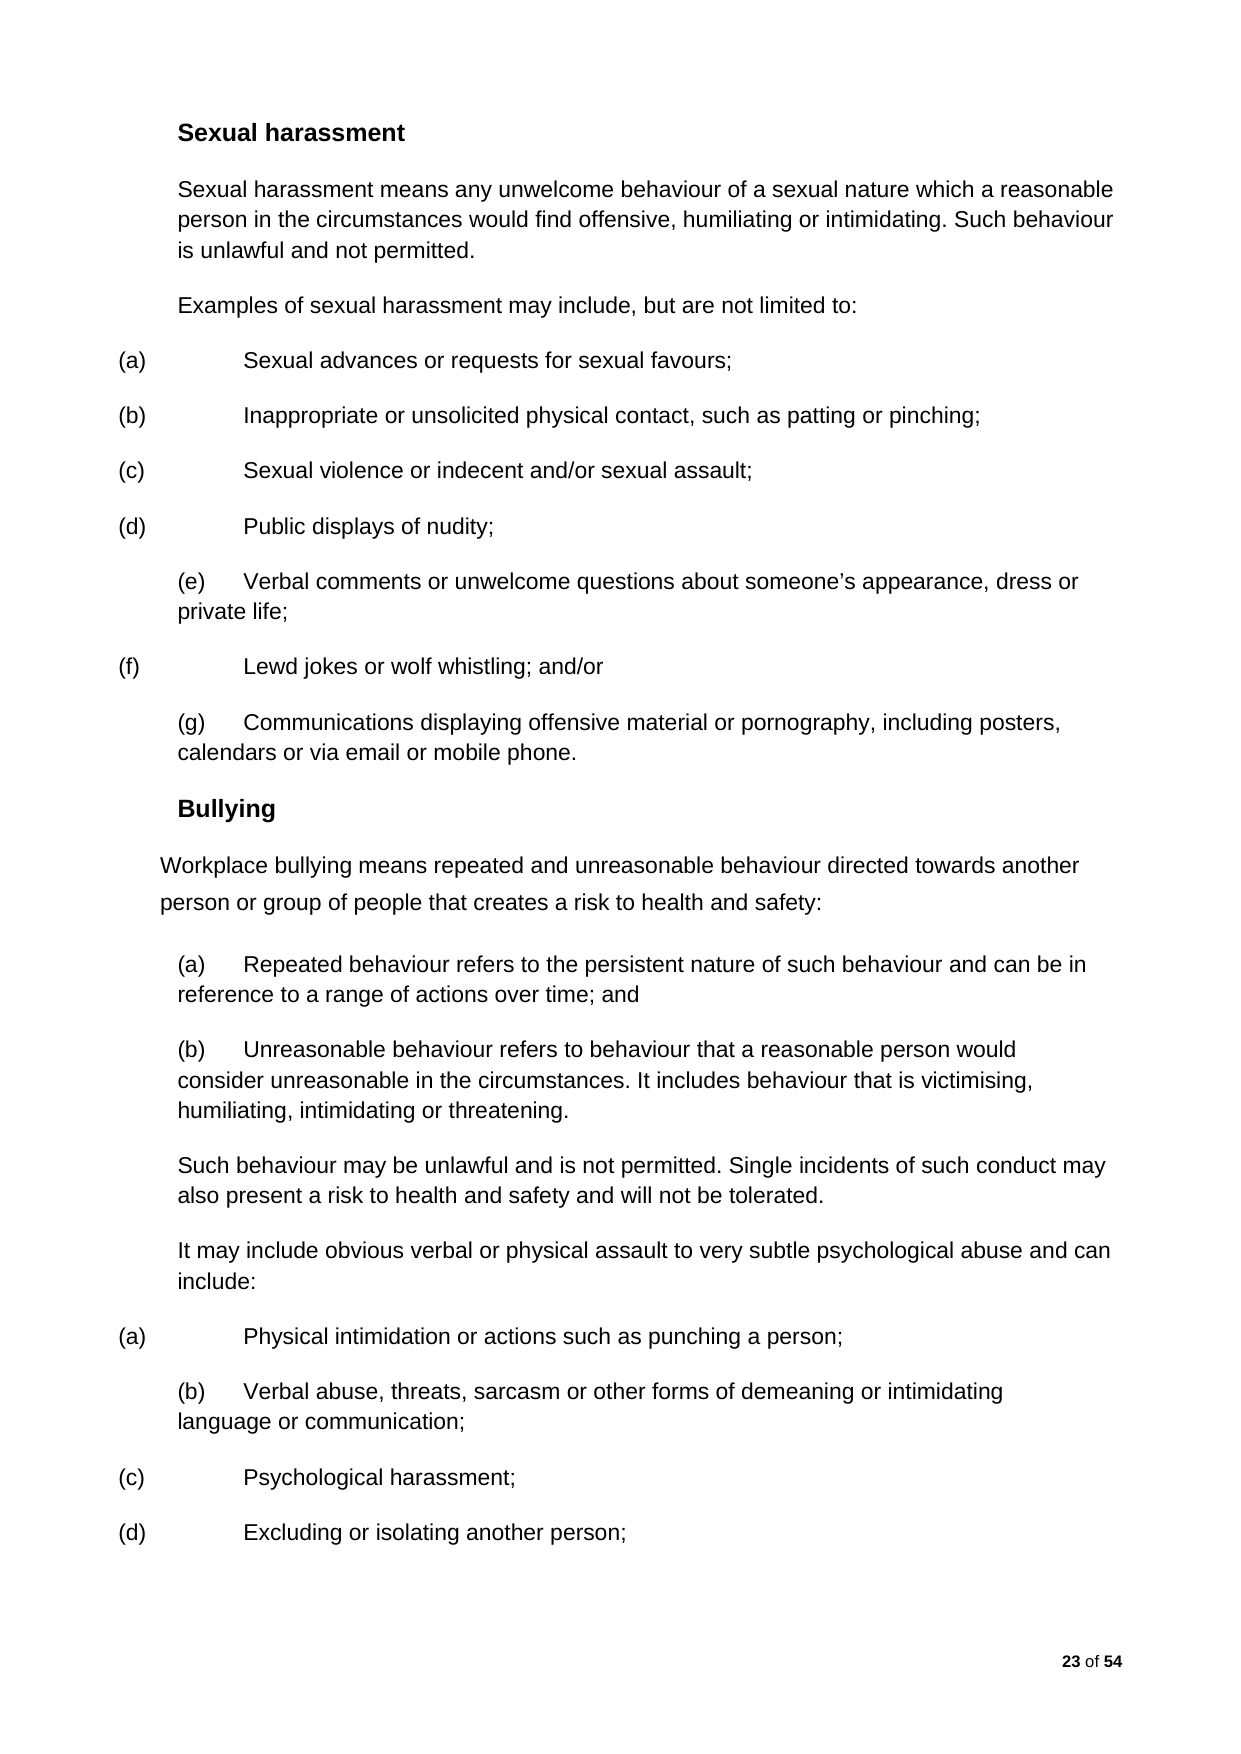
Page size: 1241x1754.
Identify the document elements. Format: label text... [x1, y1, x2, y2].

list Excluding or isolating another person; [118, 1519, 1122, 1545]
subtitle Bullying [177, 794, 1122, 823]
list Lewd jokes or wolf whistling; and/or [118, 653, 1122, 679]
text It may include obvious verbal or physical assault to very subtle psychological abuse and can include: [177, 1237, 1122, 1294]
list Psychological harassment; [118, 1463, 1122, 1490]
list Verbal comments or unwelcome questions about someone’s appearance, dress or private life; [177, 568, 1120, 624]
list Sexual advances or requests for sexual favours; [118, 347, 1122, 373]
list Public displays of nudity; [118, 513, 1122, 539]
text Examples of sexual harassment may include, but are not limited to: [177, 292, 1122, 318]
list Sexual violence or indecent and/or sexual assault; [118, 457, 1122, 484]
list Repeated behaviour refers to the persistent nature of such behaviour and can be in reference to a range of actions over time; and [177, 951, 1106, 1008]
text Workplace bullying means repeated and unreasonable behaviour directed towards another person or group of people that creates a risk to health and safety: [160, 852, 1116, 915]
list Inappropriate or unsolicited physical contact, such as patting or pinching; [118, 402, 1122, 428]
text Sexual harassment means any unwelcome behaviour of a sexual nature which a reasonable person in the circumstances would find offensive, humiliating or intimidating. Such behaviour is unlawful and not permitted. [177, 176, 1122, 263]
text Such behaviour may be unlawful and is not permitted. Single incidents of such conduct may also present a risk to health and safety and will not be tolerated. [177, 1152, 1122, 1209]
list Unreasonable behaviour refers to behaviour that a reasonable person would consider unreasonable in the circumstances. It includes behaviour that is victimising, humiliating, intimidating or threatening. [177, 1036, 1057, 1123]
list Verbal abuse, threats, sarcasm or other forms of demeaning or intimidating language or communication; [177, 1378, 1041, 1435]
list Physical intimidation or actions such as punching a person; [118, 1323, 1122, 1349]
list Communications displaying offensive material or pornography, including posters, calendars or via email or mobile phone. [177, 708, 1097, 765]
subtitle Sexual harassment [177, 118, 1122, 147]
